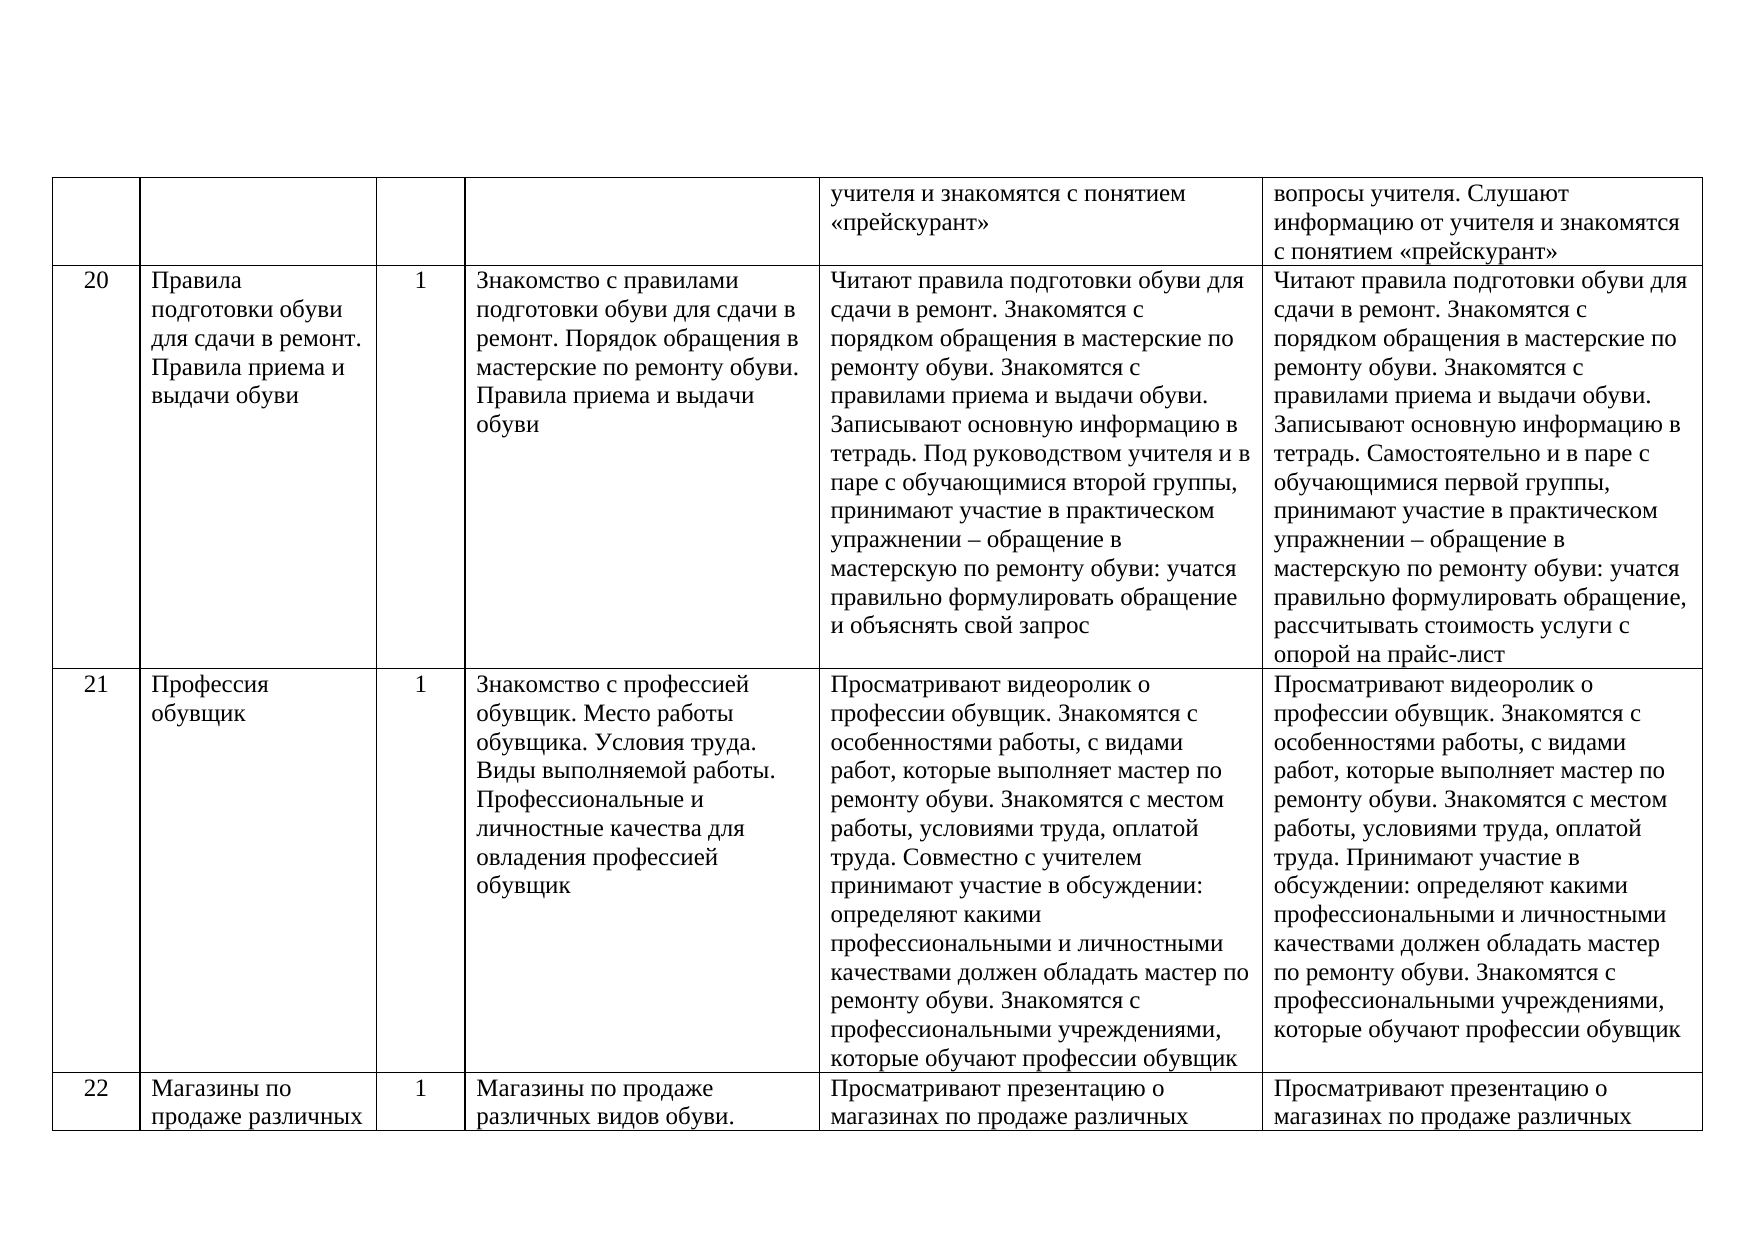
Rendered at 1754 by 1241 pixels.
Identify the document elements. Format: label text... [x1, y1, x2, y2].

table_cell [1263, 1073, 1702, 1130]
table_cell 1 [377, 178, 464, 264]
table_cell 1 [377, 1073, 464, 1130]
table_cell Знакомство с правилами подготовки обуви для сдачи в ремонт. Порядок обращения в мастерские по ремонту обуви. Правила приема и выдачи обуви [466, 266, 819, 668]
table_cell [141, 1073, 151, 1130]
table_cell 21 [53, 669, 139, 1072]
table_cell Читают правила подготовки обуви для сдачи в ремонт. Знакомятся с порядком обращения в мастерские по ремонту обуви. Знакомятся с правилами приема и выдачи обуви. Записывают основную информацию в тетрадь. Под руководством учителя и в паре с обучающимися второй группы, принимают участие в практическом упражнении – обращение в мастерскую по ремонту обуви: учатся правильно формулировать обращение и объяснять свой запрос [820, 266, 1262, 668]
table_cell 19 [53, 178, 139, 264]
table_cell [820, 178, 1262, 264]
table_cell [466, 1073, 819, 1130]
table_cell Правила подготовки обуви для сдачи в ремонт. Правила приема и выдачи обуви [141, 266, 376, 668]
table_cell Просматривают видеоролик о профессии обувщик. Знакомятся с особенностями работы, с видами работ, которые выполняет мастер по ремонту обуви. Знакомятся с местом работы, условиями труда, оплатой труда. Совместно с учителем принимают участие в обсуждении: определяют какими профессиональными и личностными качествами должен обладать мастер по ремонту обуви. Знакомятся с профессиональными учреждениями, которые обучают профессии обувщик [820, 669, 1262, 1072]
table_cell 1 [377, 669, 464, 1072]
table_cell 20 [53, 266, 139, 668]
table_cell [466, 178, 819, 264]
table_cell Профессия обувщик [141, 669, 376, 1072]
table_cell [1263, 178, 1702, 264]
table_cell 22 [53, 1073, 139, 1130]
table_cell 1 [377, 266, 464, 668]
table_cell Просматривают видеоролик о профессии обувщик. Знакомятся с особенностями работы, с видами работ, которые выполняет мастер по ремонту обуви. Знакомятся с местом работы, условиями труда, оплатой труда. Принимают участие в обсуждении: определяют какими профессиональными и личностными качествами должен обладать мастер по ремонту обуви. Знакомятся с профессиональными учреждениями, которые обучают профессии обувщик [1263, 669, 1702, 1072]
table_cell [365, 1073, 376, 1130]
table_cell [820, 1073, 1262, 1130]
table_cell Знакомство с профессией обувщик. Место работы обувщика. Условия труда. Виды выполняемой работы. Профессиональные и личностные качества для овладения профессией обувщик [466, 669, 819, 1072]
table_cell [141, 178, 376, 264]
table_cell Читают правила подготовки обуви для сдачи в ремонт. Знакомятся с порядком обращения в мастерские по ремонту обуви. Знакомятся с правилами приема и выдачи обуви. Записывают основную информацию в тетрадь. Самостоятельно и в паре с обучающимися первой группы, принимают участие в практическом упражнении – обращение в мастерскую по ремонту обуви: учатся правильно формулировать обращение, рассчитывать стоимость услуги с опорой на прайс-лист [1263, 266, 1702, 668]
